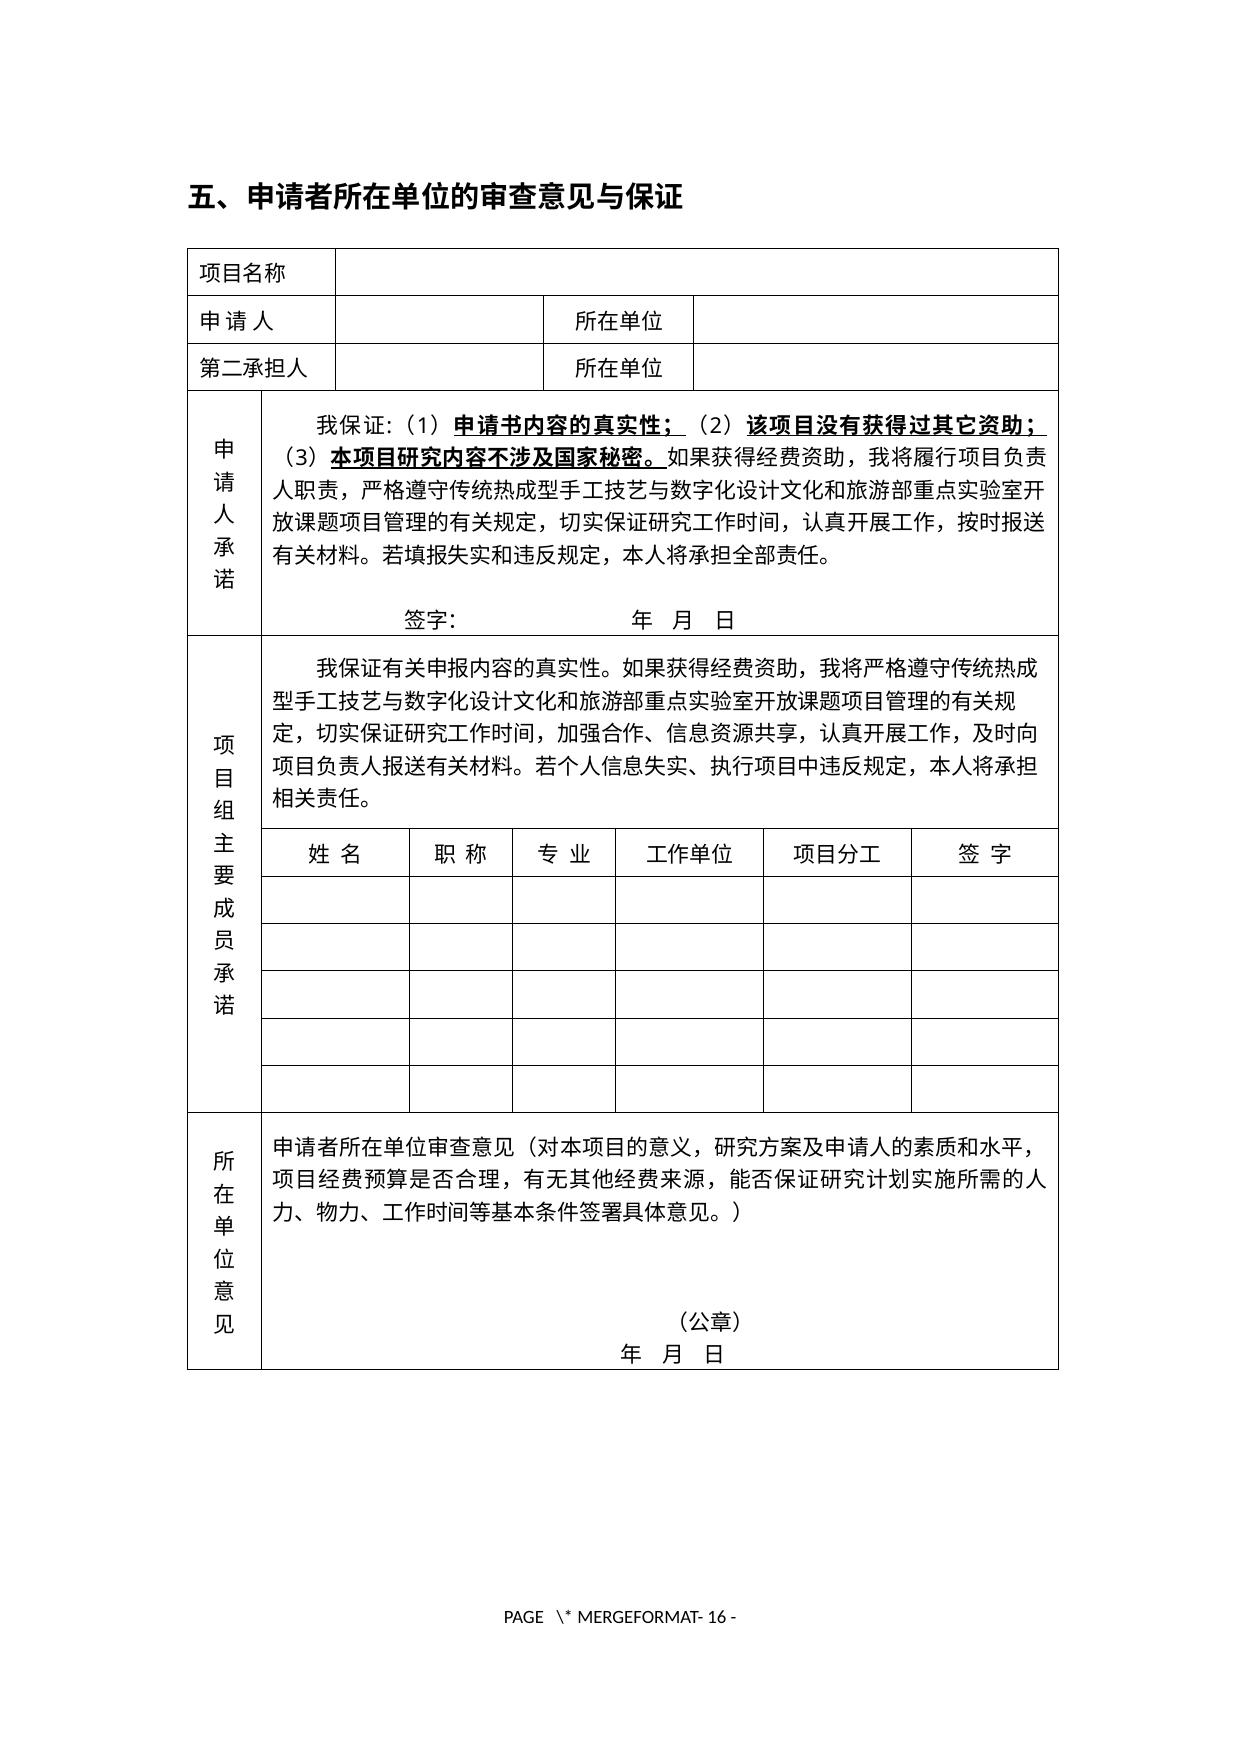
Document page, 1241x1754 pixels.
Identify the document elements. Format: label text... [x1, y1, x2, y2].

table_cell 项 目 组 主 要 成 员 承 诺 [188, 636, 261, 1112]
table_cell [262, 971, 409, 1017]
table_cell [694, 296, 1058, 343]
table_cell [764, 1066, 911, 1112]
table_header [336, 249, 1058, 295]
table_cell [336, 344, 543, 390]
table_header 项目名称 [188, 249, 335, 295]
table_cell 工作单位 [616, 829, 763, 876]
table_cell [262, 1019, 409, 1065]
table_cell [336, 296, 543, 343]
table_cell [262, 877, 409, 923]
table_cell [764, 924, 911, 970]
table_cell [410, 971, 512, 1017]
table_cell 职 称 [410, 829, 512, 876]
table_cell 申 请 人 承 诺 [188, 391, 261, 635]
table_cell [912, 1066, 1058, 1112]
table_cell [694, 344, 1058, 390]
table_cell [616, 971, 763, 1017]
table_cell 申请者所在单位审查意见（对本项目的意义，研究方案及申请人的素质和水平，项目经费预算是否合理，有无其他经费来源，能否保证研究计划实施所需的人力、物力、工作时间等基本条件签署具体意见。） （公章） 年 月 日 [262, 1113, 1058, 1369]
table_cell 我保证:（1）申请书内容的真实性；（2）该项目没有获得过其它资助；（3）本项目研究内容不涉及国家秘密。如果获得经费资助，我将履行项目负责人职责，严格遵守传统热成型手工技艺与数字化设计文化和旅游部重点实验室开放课题项目管理的有关规定，切实保证研究工作时间，认真开展工作，按时报送有关材料。若填报失实和违反规定，本人将承担全部责任。 签字： 年 月 日 [262, 391, 1058, 635]
text 五、申请者所在单位的审查意见与保证 [187, 162, 1053, 227]
table_cell [616, 1066, 763, 1112]
table_cell [513, 971, 615, 1017]
table_cell [513, 924, 615, 970]
table_cell [410, 1019, 512, 1065]
table_cell 所在单位 [544, 344, 693, 390]
table_cell 申 请 人 [188, 296, 335, 343]
table_cell [262, 924, 409, 970]
table_cell [410, 1066, 512, 1112]
table_cell 专 业 [513, 829, 615, 876]
table_cell [912, 877, 1058, 923]
table_cell [912, 1019, 1058, 1065]
table_cell [764, 971, 911, 1017]
table_cell 我保证有关申报内容的真实性。如果获得经费资助，我将严格遵守传统热成型手工技艺与数字化设计文化和旅游部重点实验室开放课题项目管理的有关规定，切实保证研究工作时间，加强合作、信息资源共享，认真开展工作，及时向项目负责人报送有关材料。若个人信息失实、执行项目中违反规定，本人将承担相关责任。 [262, 636, 1058, 828]
table_cell [616, 1019, 763, 1065]
table_cell [513, 877, 615, 923]
table_cell [513, 1066, 615, 1112]
table_cell [764, 877, 911, 923]
table_cell [616, 924, 763, 970]
table_cell 所 在 单 位 意 见 [188, 1113, 261, 1369]
table_cell 第二承担人 [188, 344, 335, 390]
table_cell 项目分工 [764, 829, 911, 876]
table_cell [616, 877, 763, 923]
table_cell 签 字 [912, 829, 1058, 876]
table_cell [513, 1019, 615, 1065]
table_cell 姓 名 [262, 829, 409, 876]
table_cell 所在单位 [544, 296, 693, 343]
table_cell [262, 1066, 409, 1112]
table_cell [912, 971, 1058, 1017]
table_cell [912, 924, 1058, 970]
table_cell [764, 1019, 911, 1065]
table_cell [410, 877, 512, 923]
table_cell [410, 924, 512, 970]
